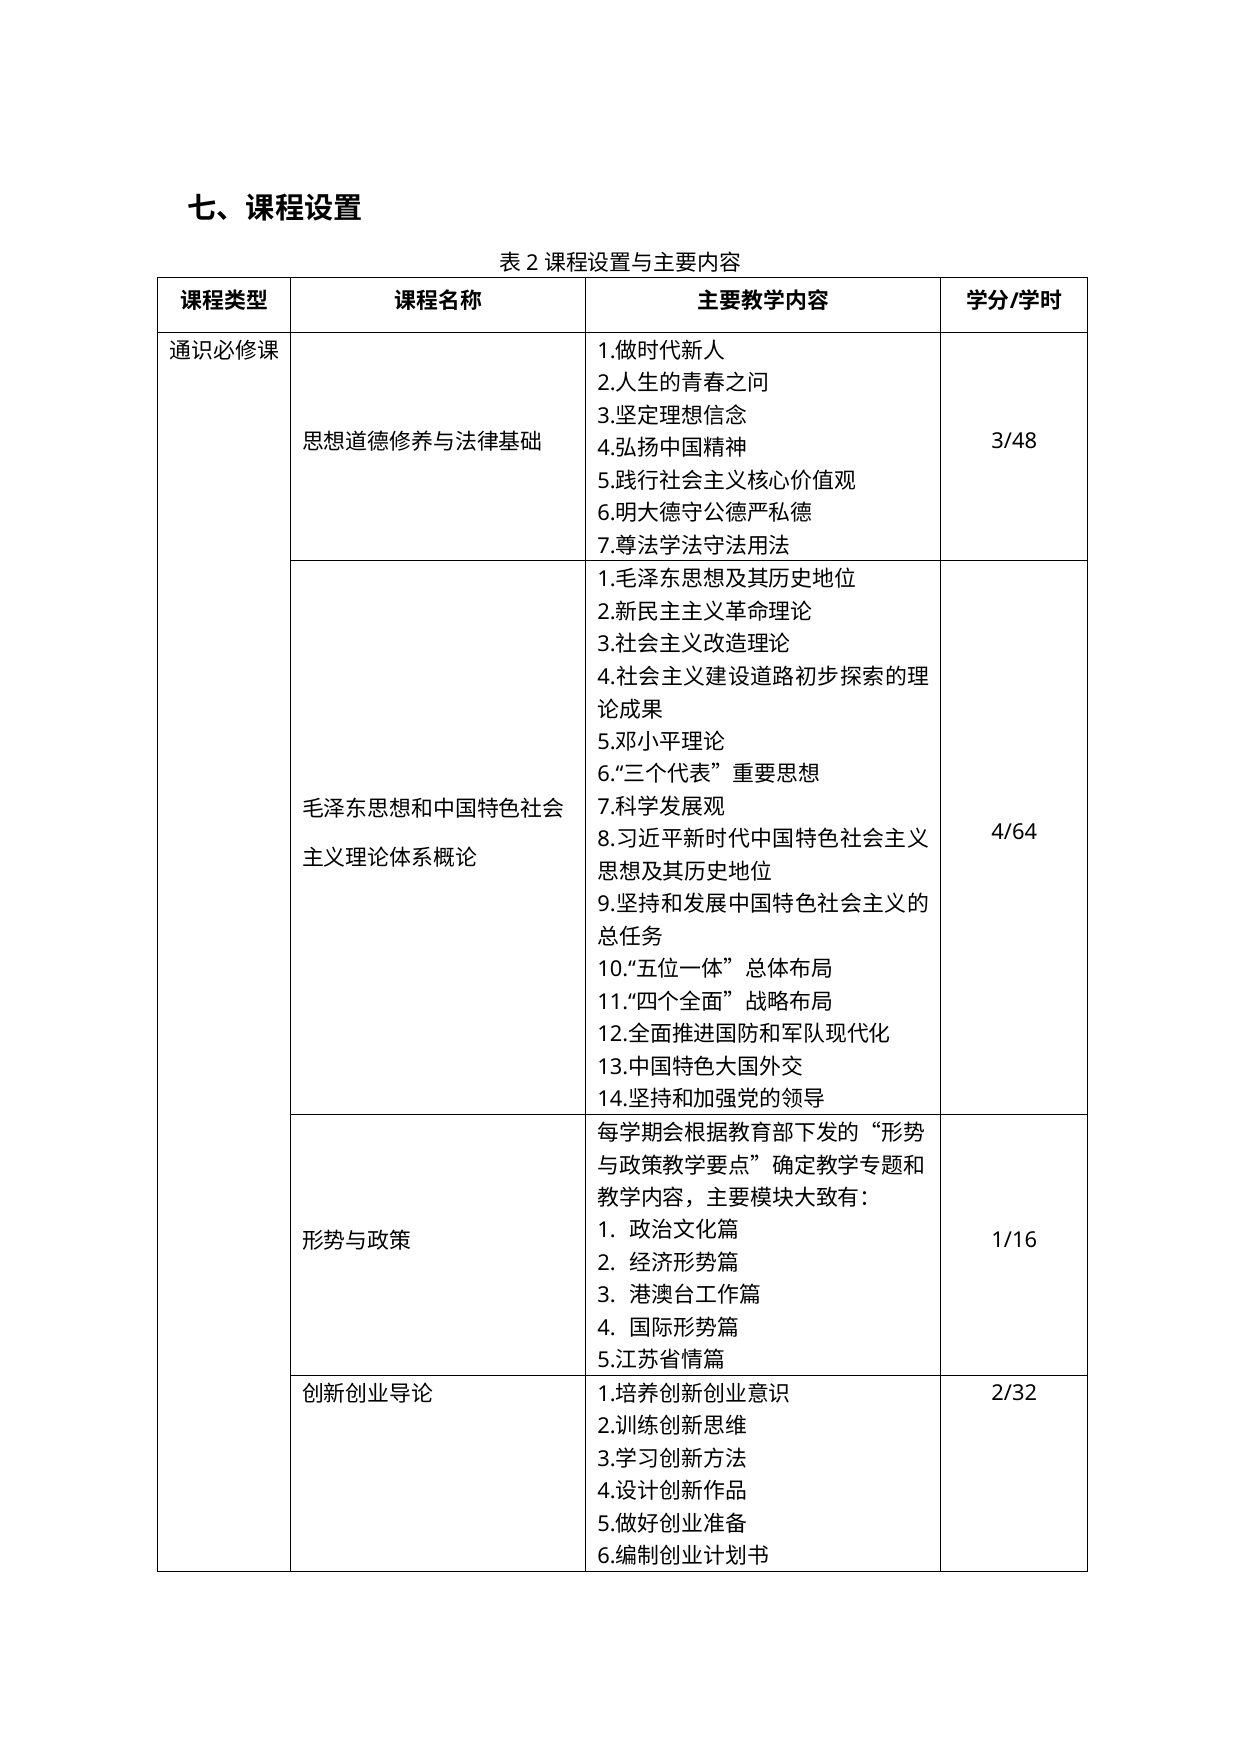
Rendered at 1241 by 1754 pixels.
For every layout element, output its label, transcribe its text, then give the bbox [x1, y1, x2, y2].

table_cell 每学期会根据教育部下发的“形势与政策教学要点”确定教学专题和教学内容，主要模块大致有： 政治文化篇 经济形势篇 港澳台工作篇 国际形势篇 5.江苏省情篇 [586, 1115, 940, 1375]
table_header 课程类型 [158, 278, 290, 332]
table_cell 1/16 [941, 1115, 1087, 1375]
table_cell 毛泽东思想和中国特色社会主义理论体系概论 [291, 561, 585, 1114]
subtitle 七、课程设置 [187, 178, 1053, 228]
table_cell 通识必修课 [158, 333, 290, 1571]
table_header 学分/学时 [941, 278, 1087, 332]
table_cell 4/64 [941, 561, 1087, 1114]
table_cell 形势与政策 [291, 1115, 585, 1375]
table_cell 1.毛泽东思想及其历史地位 2.新民主主义革命理论 3.社会主义改造理论 4.社会主义建设道路初步探索的理论成果 5.邓小平理论 6.“三个代表”重要思想 7.科学发展观 8.习近平新时代中国特色社会主义思想及其历史地位 9.坚持和发展中国特色社会主义的总任务 10.“五位一体”总体布局 11.“四个全面”战略布局 12.全面推进国防和军队现代化 13.中国特色大国外交 14.坚持和加强党的领导 [586, 561, 940, 1114]
table_cell 3/48 [941, 333, 1087, 560]
table_header 课程名称 [291, 278, 585, 332]
table_cell 2/32 [941, 1376, 1087, 1571]
table_cell 1.做时代新人 2.人生的青春之问 3.坚定理想信念 4.弘扬中国精神 5.践行社会主义核心价值观 6.明大德守公德严私德 7.尊法学法守法用法 [586, 333, 940, 560]
text 表2 课程设置与主要内容 [187, 244, 1053, 277]
table_cell 思想道德修养与法律基础 [291, 333, 585, 560]
table_cell 创新创业导论 [291, 1376, 585, 1571]
table_cell 1.培养创新创业意识 2.训练创新思维 3.学习创新方法 4.设计创新作品 5.做好创业准备 6.编制创业计划书 [586, 1376, 940, 1571]
table_header 主要教学内容 [586, 278, 940, 332]
